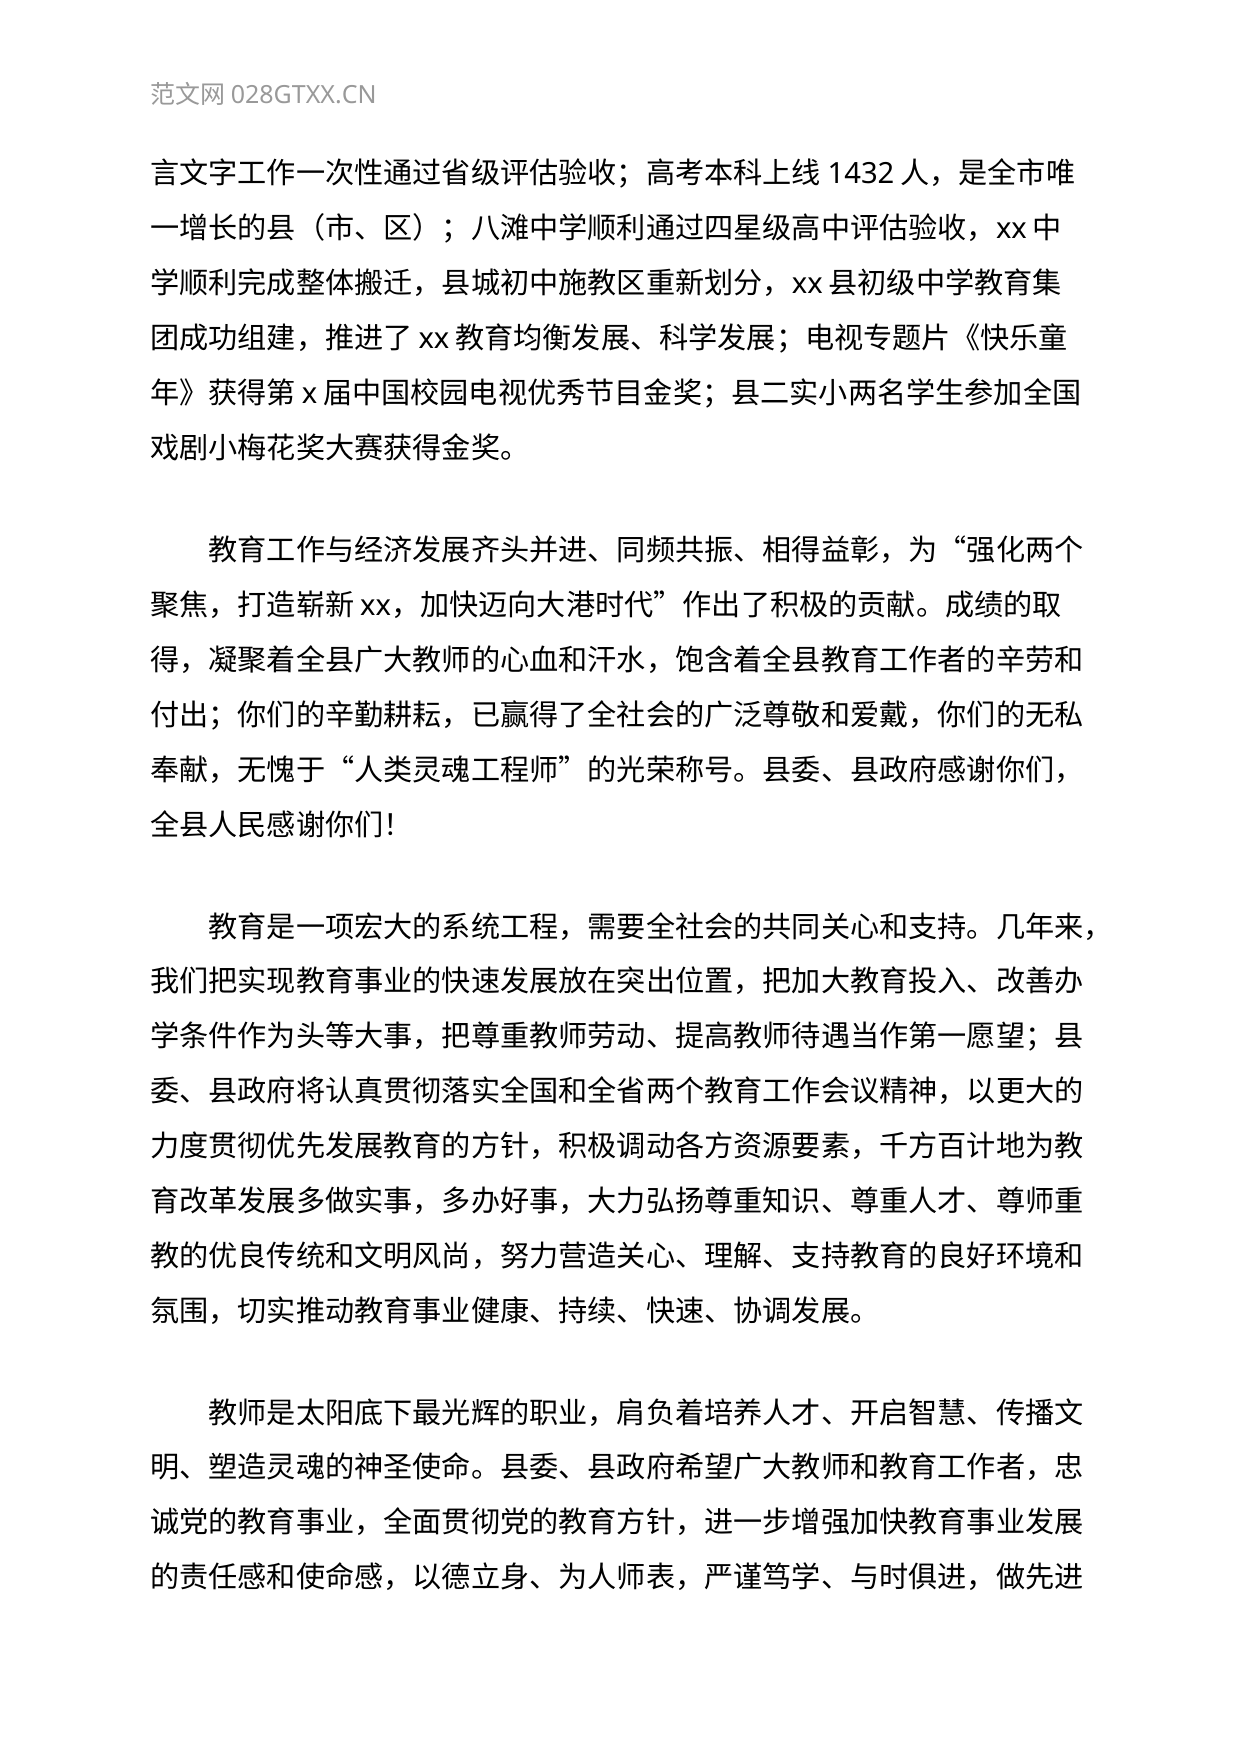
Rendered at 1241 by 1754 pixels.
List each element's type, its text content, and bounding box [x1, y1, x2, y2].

text 教育是一项宏大的系统工程，需要全社会的共同关心和支持。几年来，我们把实现教育事业的快速发展放在突出位置，把加大教育投入、改善办学条件作为头等大事，把尊重教师劳动、提高教师待遇当作第一愿望；县委、县政府将认真贯彻落实全国和全省两个教育工作会议精神，以更大的力度贯彻优先发展教育的方针，积极调动各方资源要素，千方百计地为教育改革发展多做实事，多办好事，大力弘扬尊重知识、尊重人才、尊师重教的优良传统和文明风尚，努力营造关心、理解、支持教育的良好环境和氛围，切实推动教育事业健康、持续、快速、协调发展。 [150, 903, 1090, 1330]
text 教育工作与经济发展齐头并进、同频共振、相得益彰，为“强化两个聚焦，打造崭新xx，加快迈向大港时代”作出了积极的贡献。成绩的取得，凝聚着全县广大教师的心血和汗水，饱含着全县教育工作者的辛劳和付出；你们的辛勤耕耘，已赢得了全社会的广泛尊敬和爱戴，你们的无私奉献，无愧于“人类灵魂工程师”的光荣称号。县委、县政府感谢你们，全县人民感谢你们！ [150, 527, 1090, 844]
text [150, 150, 1090, 467]
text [150, 1389, 1090, 1596]
